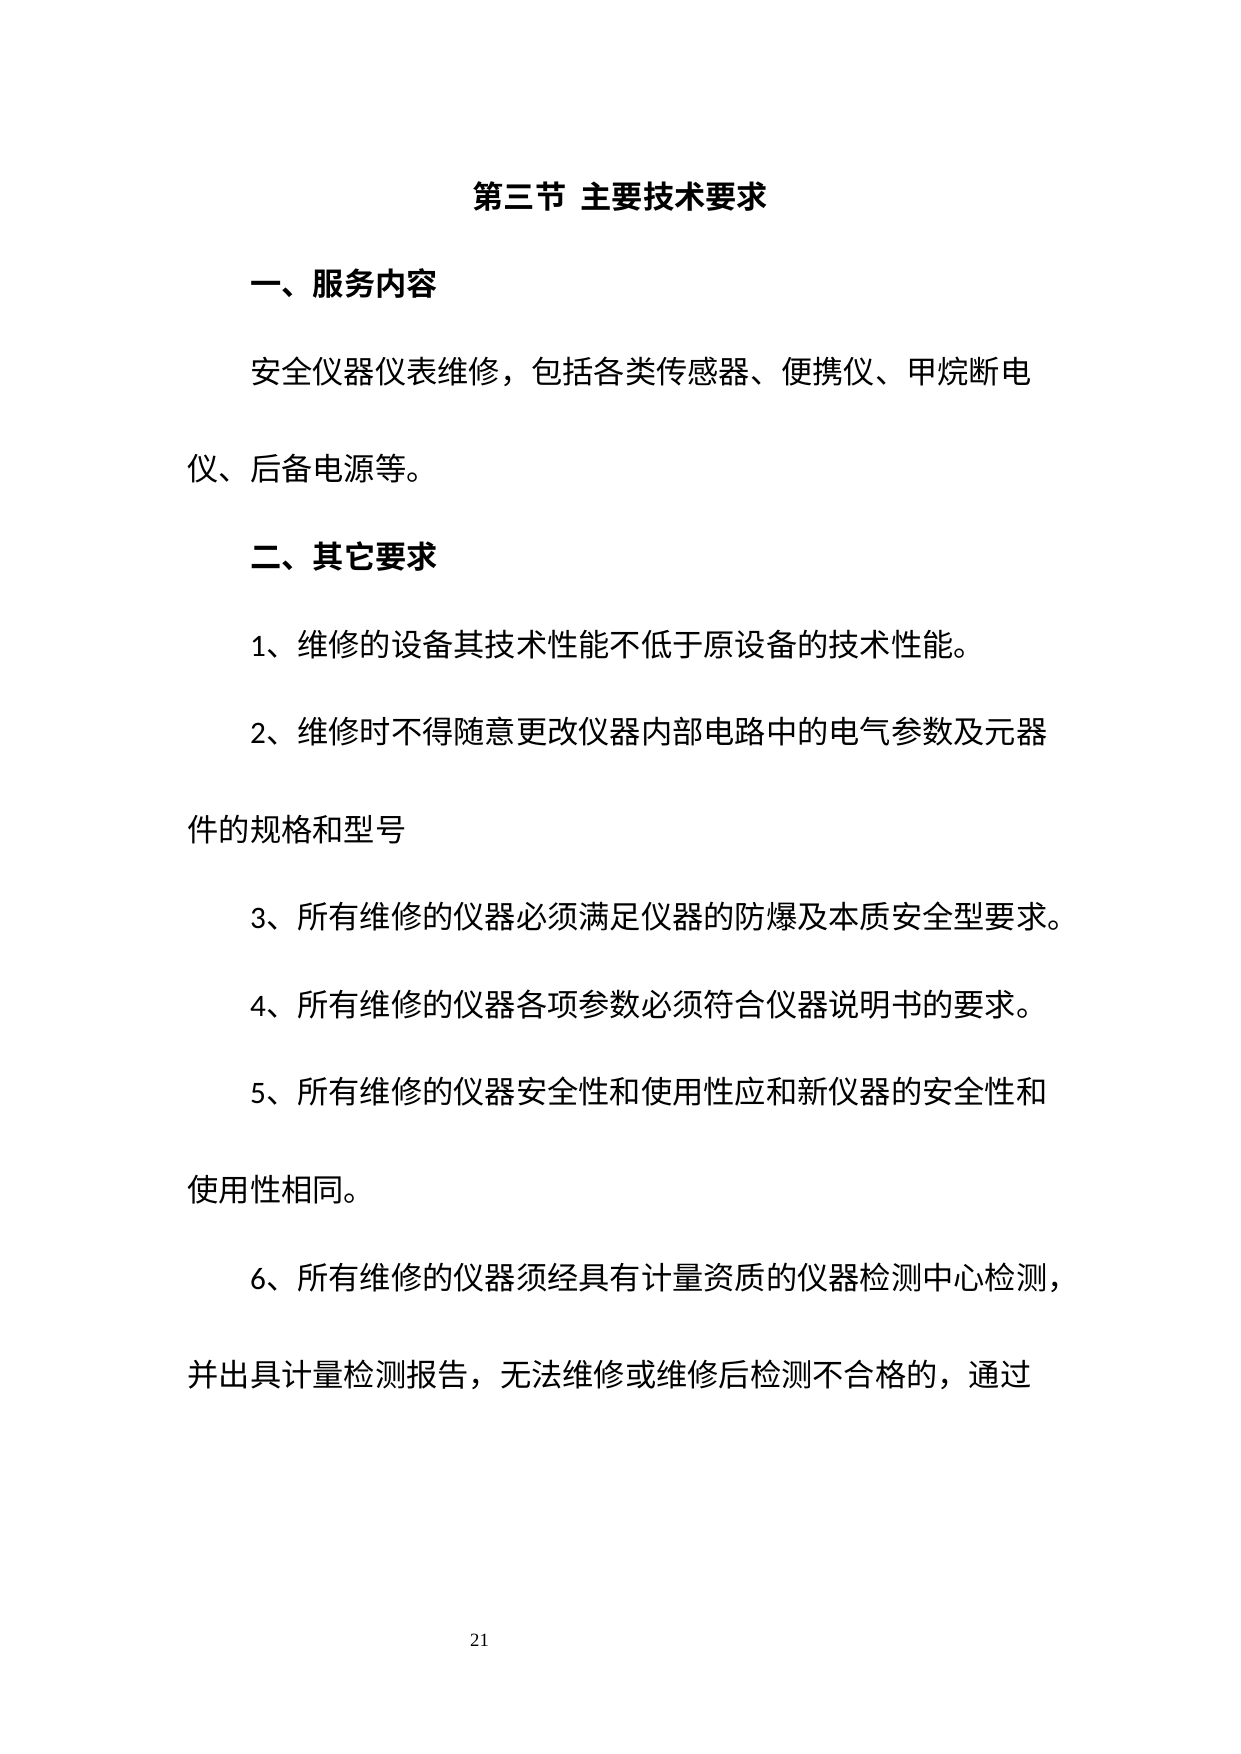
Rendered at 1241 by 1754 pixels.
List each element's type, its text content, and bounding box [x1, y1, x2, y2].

text 4、所有维修的仪器各项参数必须符合仪器说明书的要求。 [187, 970, 1053, 1035]
text 二、其它要求 [187, 522, 1053, 587]
text 安全仪器仪表维修，包括各类传感器、便携仪、甲烷断电仪、后备电源等。 [187, 337, 1053, 500]
text 一、服务内容 [187, 249, 1053, 314]
text 3、所有维修的仪器必须满足仪器的防爆及本质安全型要求。 [187, 883, 1053, 948]
subtitle 第三节 主要技术要求 [187, 162, 1053, 227]
text 5、所有维修的仪器安全性和使用性应和新仪器的安全性和使用性相同。 [187, 1058, 1053, 1220]
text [187, 1243, 1053, 1405]
text 2、维修时不得随意更改仪器内部电路中的电气参数及元器件的规格和型号 [187, 697, 1053, 860]
text 1、维修的设备其技术性能不低于原设备的技术性能。 [187, 610, 1053, 675]
